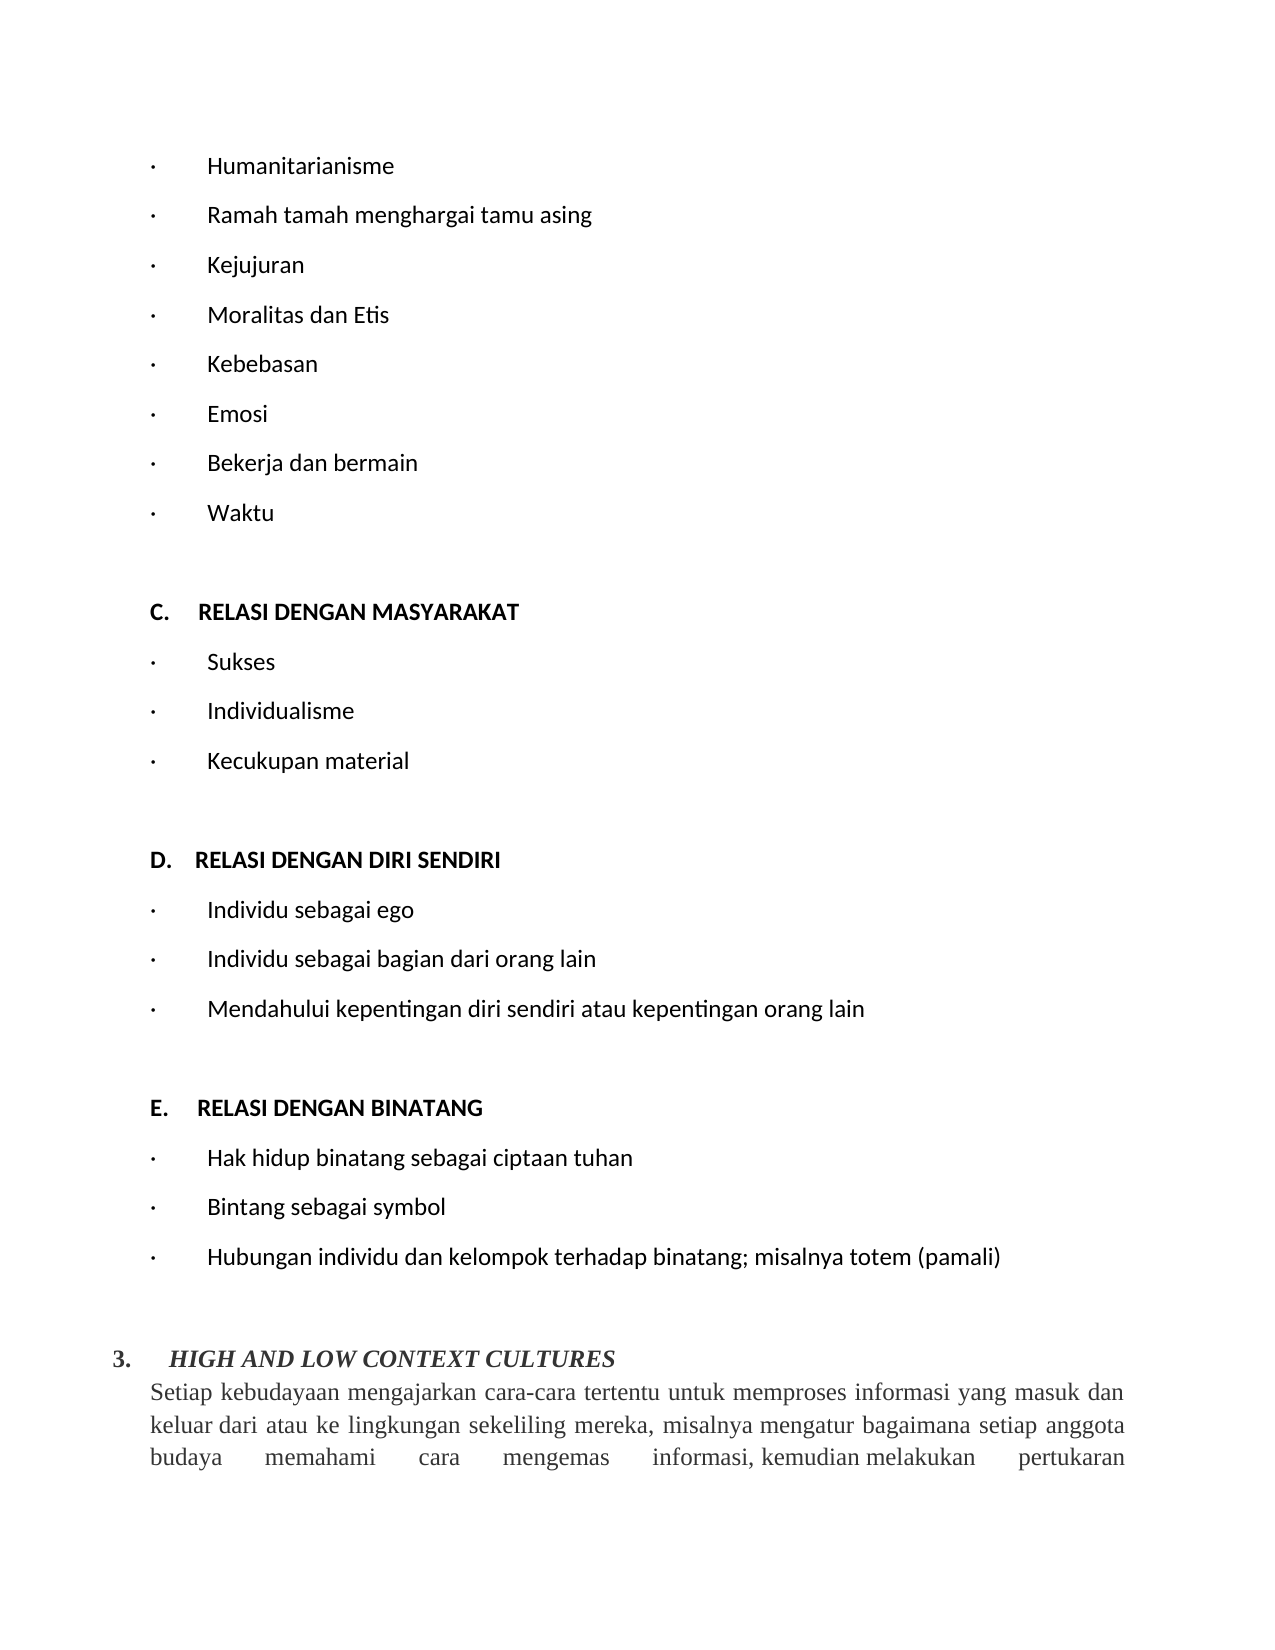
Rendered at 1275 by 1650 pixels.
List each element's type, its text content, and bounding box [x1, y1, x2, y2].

text · Emosi [150, 398, 1125, 428]
text · Humanitarianisme [150, 150, 1125, 181]
text · Hak hidup binatang sebagai ciptaan tuhan [150, 1142, 1125, 1172]
text · Individu sebagai bagian dari orang lain [150, 943, 1125, 974]
text · Bintang sebagai symbol [150, 1191, 1125, 1222]
text · Bekerja dan bermain [150, 447, 1125, 478]
text · Individu sebagai ego [150, 894, 1125, 924]
text · Mendahului kepentingan diri sendiri atau kepentingan orang lain [150, 993, 1125, 1023]
text · Kebebasan [150, 348, 1125, 379]
text · Waktu [150, 497, 1125, 528]
text 3. HIGH AND LOW CONTEXT CULTURES [112, 1340, 1125, 1373]
text · Sukses [150, 646, 1125, 676]
text · Ramah tamah menghargai tamu asing [150, 199, 1125, 230]
text · Hubungan individu dan kelompok terhadap binatang; misalnya totem (pamali) [150, 1241, 1125, 1271]
text E. RELASI DENGAN BINATANG [150, 1092, 1125, 1123]
text · Individualisme [150, 695, 1125, 726]
text C. RELASI DENGAN MASYARAKAT [150, 596, 1125, 627]
text · Moralitas dan Etis [150, 299, 1125, 329]
text · Kecukupan material [150, 745, 1125, 776]
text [150, 1373, 1125, 1471]
text D. RELASI DENGAN DIRI SENDIRI [150, 844, 1125, 875]
text · Kejujuran [150, 249, 1125, 280]
